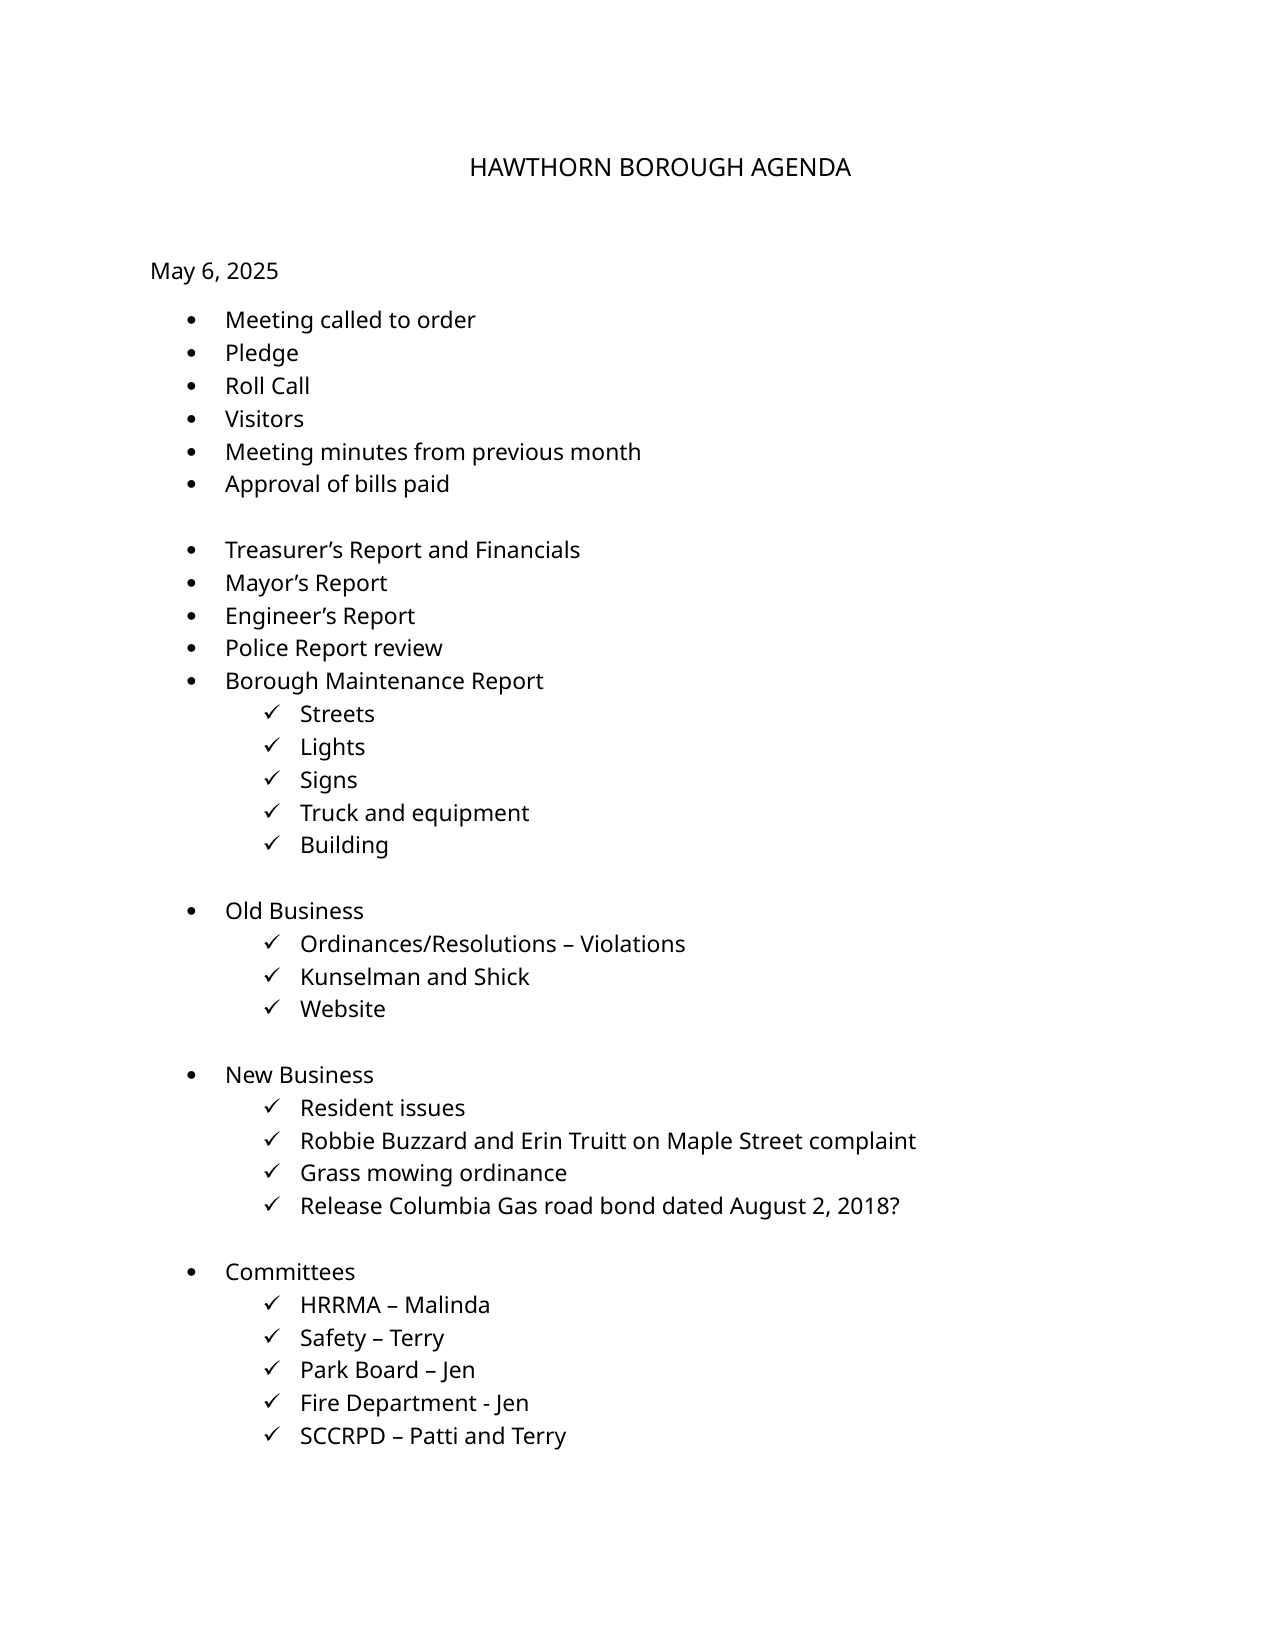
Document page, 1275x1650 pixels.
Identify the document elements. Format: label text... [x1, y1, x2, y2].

list Release Columbia Gas road bond dated August 2, 2018? [262, 1190, 1125, 1221]
list Meeting called to order [187, 304, 1125, 336]
list SCCRPD – Patti and Terry [262, 1420, 1125, 1451]
list Fire Department - Jen [262, 1387, 1125, 1418]
list Truck and equipment [262, 796, 1125, 828]
list Committees [187, 1256, 1125, 1287]
list New Business [187, 1059, 1125, 1090]
list Safety – Terry [262, 1321, 1125, 1353]
list Grass mowing ordinance [262, 1157, 1125, 1189]
list Roll Call [187, 370, 1125, 401]
list HRRMA – Malinda [262, 1289, 1125, 1320]
list Building [262, 829, 1125, 861]
list Streets [262, 698, 1125, 729]
list Treasurer’s Report and Financials [187, 534, 1125, 565]
list Visitors [187, 403, 1125, 434]
list Resident issues [262, 1092, 1125, 1123]
list Engineer’s Report [187, 599, 1125, 631]
list Approval of bills paid [187, 468, 1125, 499]
list Robbie Buzzard and Erin Truitt on Maple Street complaint [262, 1124, 1125, 1156]
text HAWTHORN BOROUGH AGENDA [150, 150, 1125, 184]
list Park Board – Jen [262, 1354, 1125, 1386]
list Meeting minutes from previous month [187, 436, 1125, 467]
text May 6, 2025 [150, 255, 1125, 286]
list Lights [262, 731, 1125, 762]
list Borough Maintenance Report [187, 665, 1125, 696]
list Mayor’s Report [187, 567, 1125, 598]
list Pledge [187, 337, 1125, 368]
list Ordinances/Resolutions – Violations [262, 928, 1125, 959]
list Kunselman and Shick [262, 961, 1125, 992]
list Signs [262, 764, 1125, 795]
list Old Business [187, 895, 1125, 926]
list Website [262, 993, 1125, 1024]
list Police Report review [187, 632, 1125, 664]
